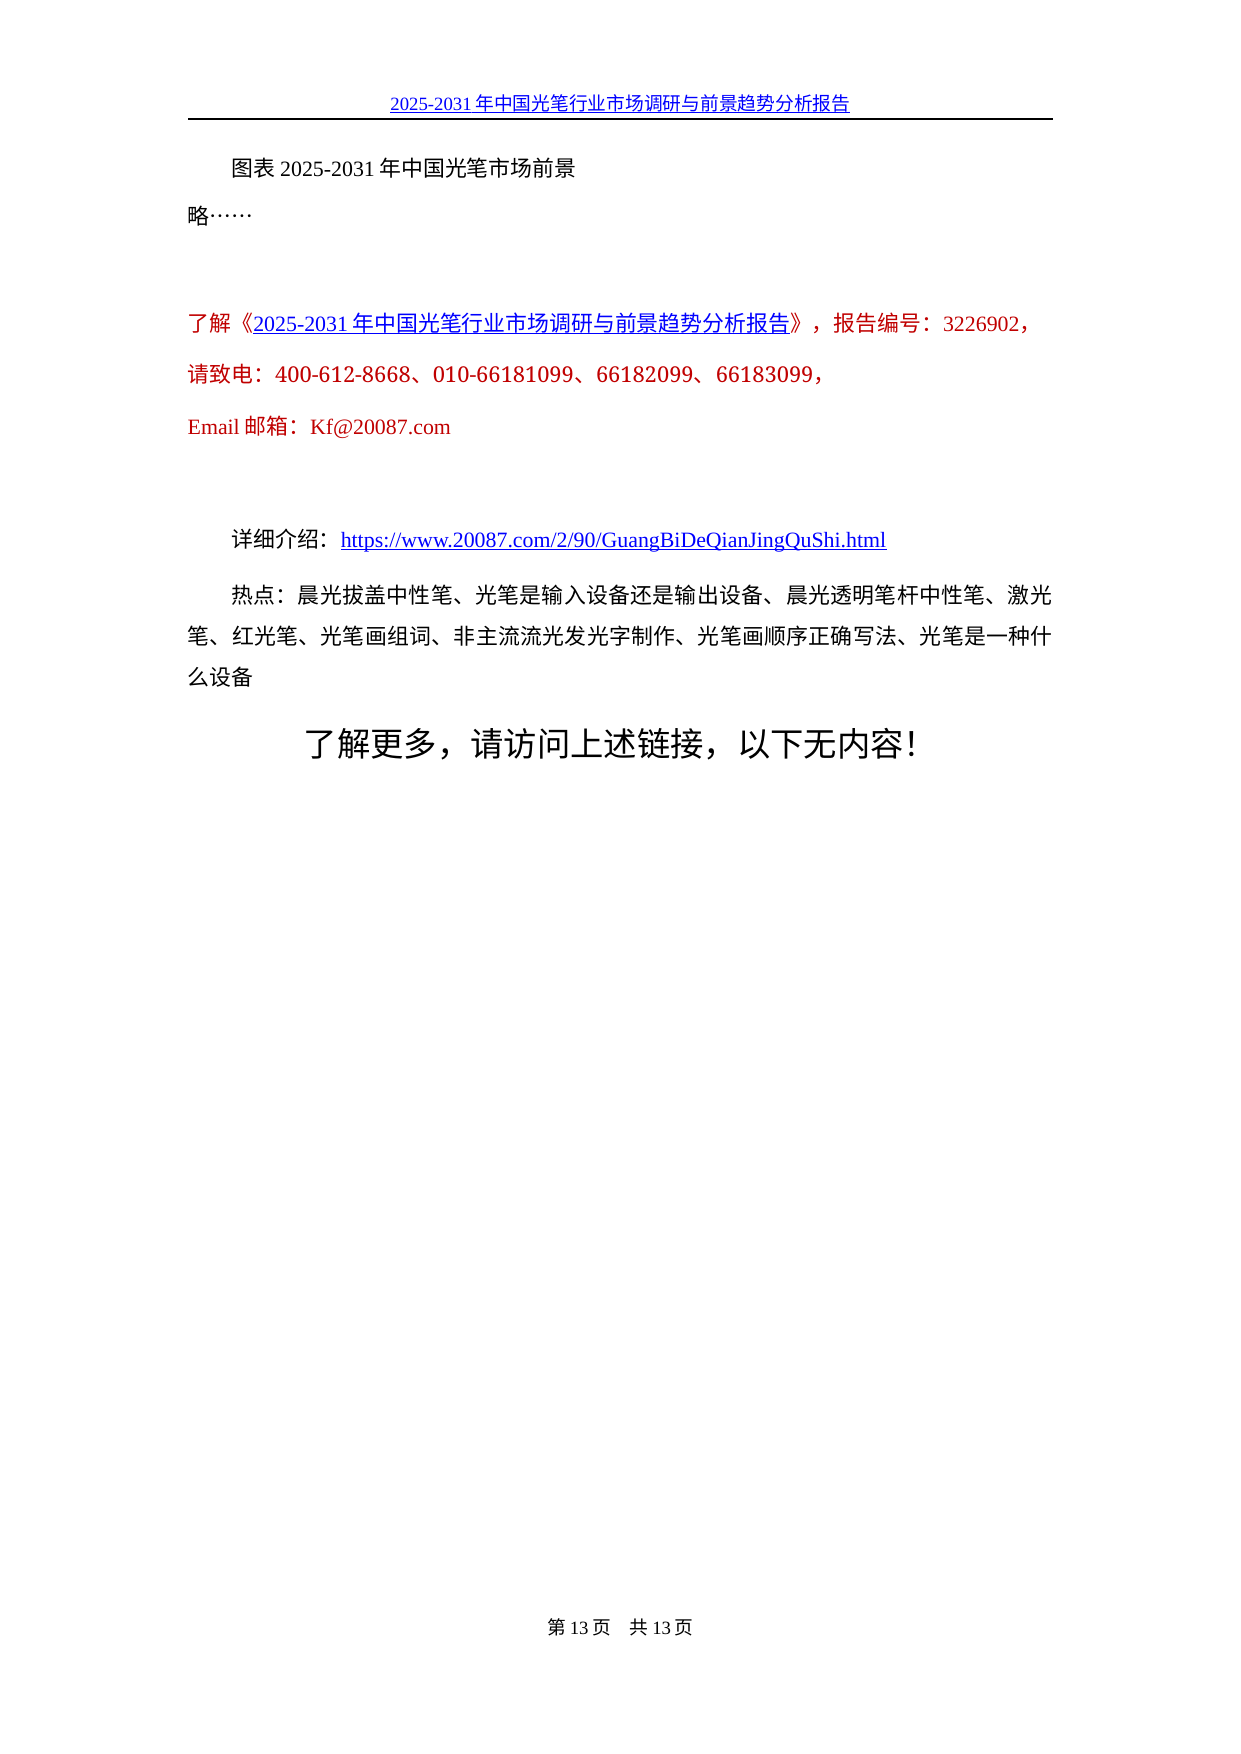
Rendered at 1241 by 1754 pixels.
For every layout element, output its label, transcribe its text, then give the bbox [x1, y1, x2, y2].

text Email邮箱：Kf@20087.com [187, 408, 1053, 441]
text 请致电：400-612-8668、010-66181099、66182099、66183099， [187, 357, 1053, 389]
text 详细介绍：https://www.20087.com/2/90/GuangBiDeQianJingQuShi.html [187, 521, 1053, 554]
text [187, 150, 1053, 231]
text 了解《2025-2031年中国光笔行业市场调研与前景趋势分析报告》，报告编号：3226902， [187, 305, 1053, 338]
title 了解更多，请访问上述链接，以下无内容！ [187, 709, 1053, 774]
text 热点：晨光拔盖中性笔、光笔是输入设备还是输出设备、晨光透明笔杆中性笔、激光笔、红光笔、光笔画组词、非主流流光发光字制作、光笔画顺序正确写法、光笔是一种什么设备 [187, 578, 1053, 692]
